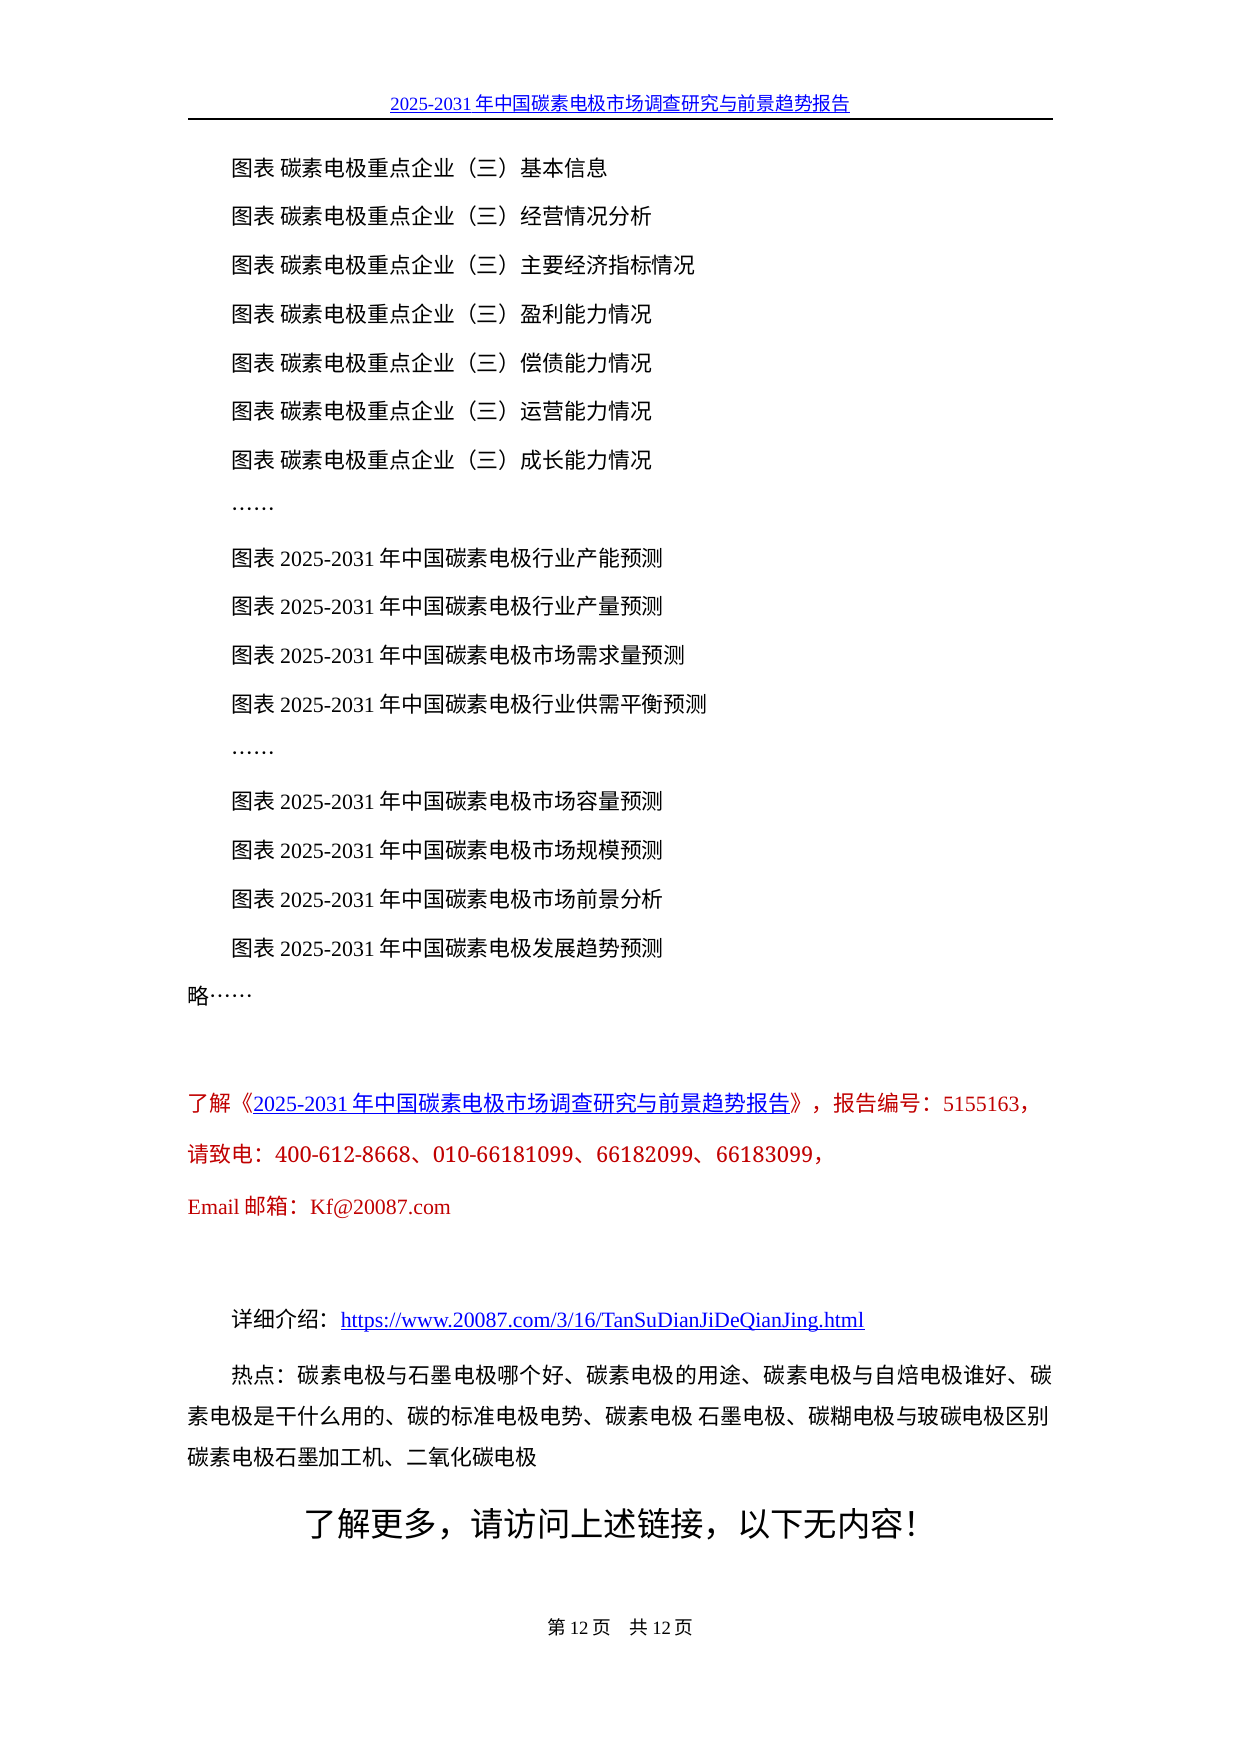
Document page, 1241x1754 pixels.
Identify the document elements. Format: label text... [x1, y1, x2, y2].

text 详细介绍：https://www.20087.com/3/16/TanSuDianJiDeQianJing.html [187, 1301, 1053, 1334]
text 热点：碳素电极与石墨电极哪个好、碳素电极的用途、碳素电极与自焙电极谁好、碳素电极是干什么用的、碳的标准电极电势、碳素电极 石墨电极、碳糊电极与玻碳电极区别、碳素电极石墨加工机、二氧化碳电极 [187, 1358, 1053, 1472]
text 了解《2025-2031年中国碳素电极市场调查研究与前景趋势报告》，报告编号：5155163， [187, 1085, 1053, 1118]
text 请致电：400-612-8668、010-66181099、66182099、66183099， [187, 1137, 1053, 1169]
text Email邮箱：Kf@20087.com [187, 1188, 1053, 1221]
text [187, 150, 1053, 1011]
title 了解更多，请访问上述链接，以下无内容！ [187, 1489, 1053, 1554]
